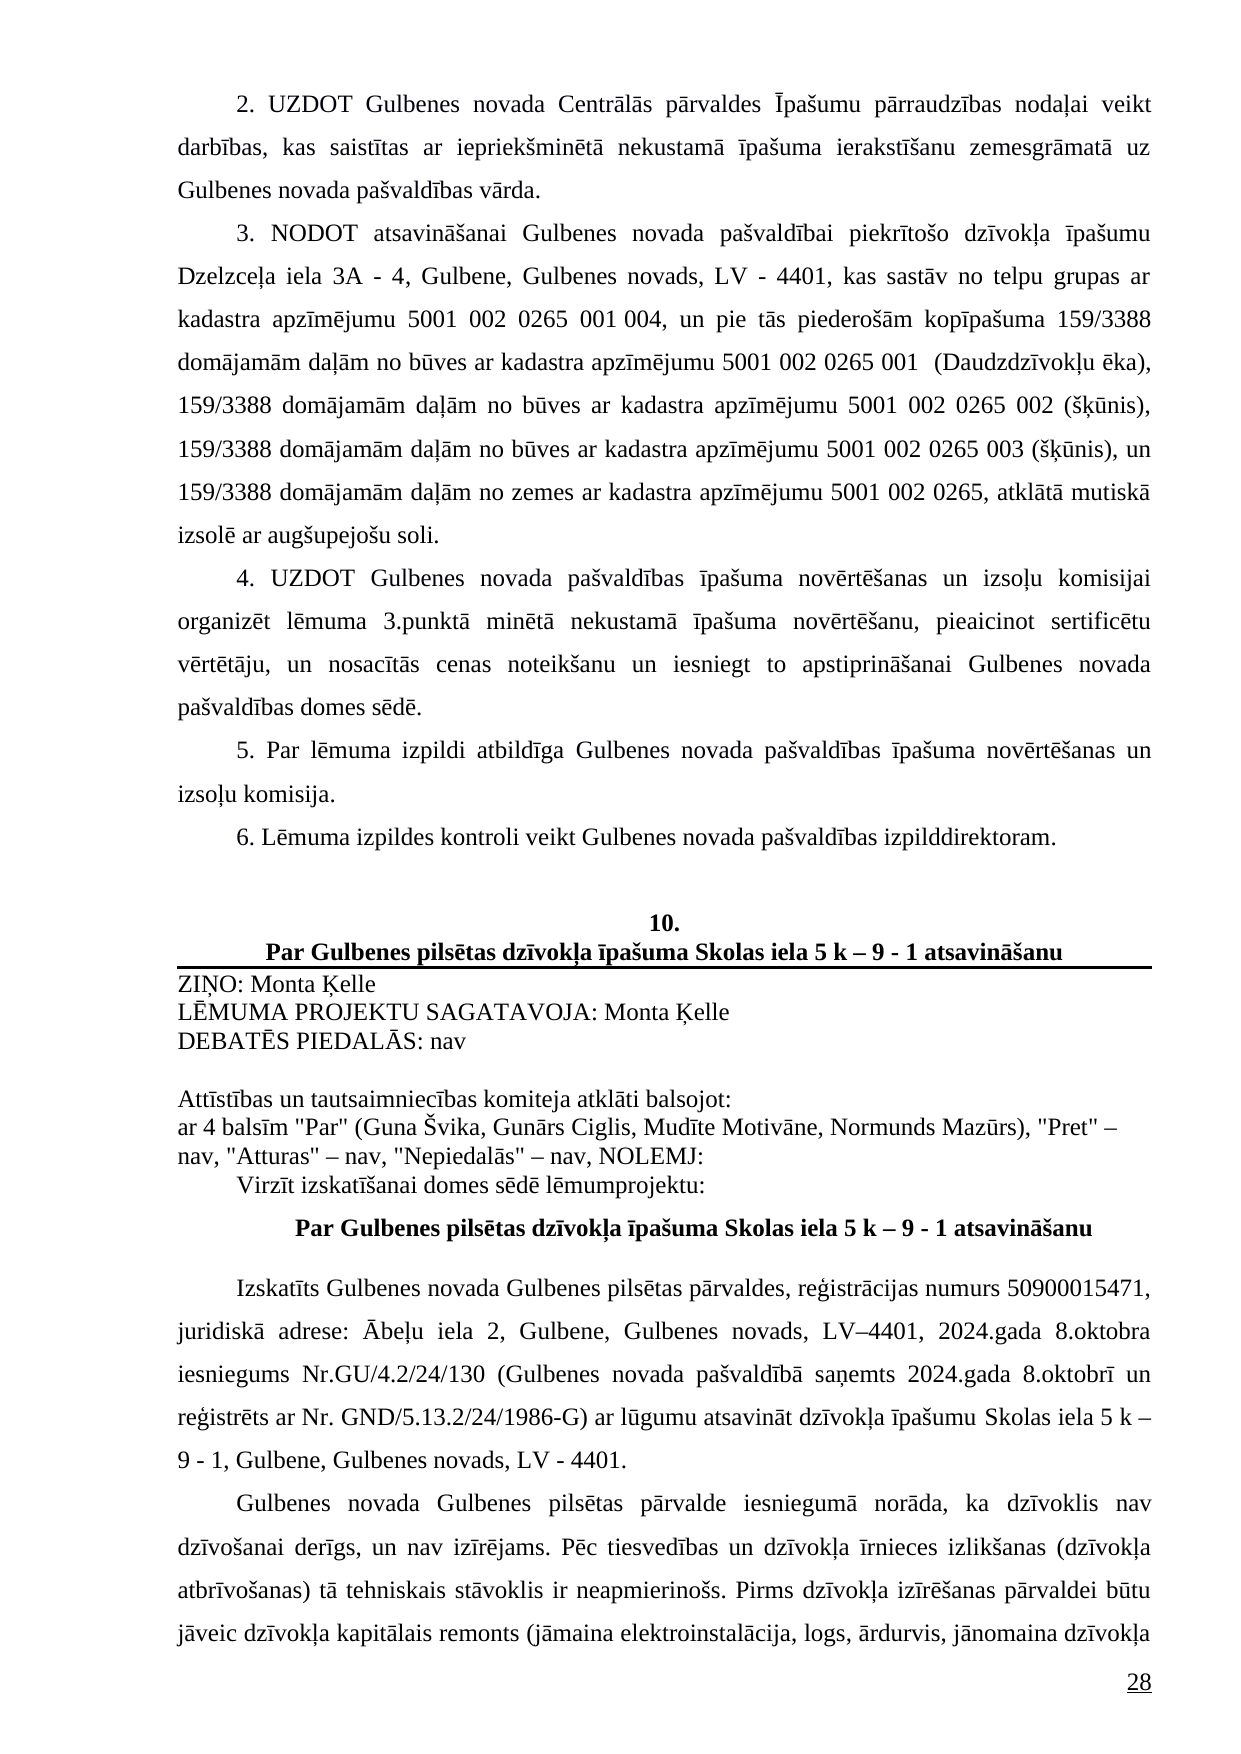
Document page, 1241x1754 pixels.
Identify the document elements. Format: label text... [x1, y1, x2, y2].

text LĒMUMA PROJEKTU SAGATAVOJA: Monta Ķelle [177, 997, 1152, 1026]
text 2. UZDOT Gulbenes novada Centrālās pārvaldes Īpašumu pārraudzības nodaļai veikt darbības, kas saistītas ar iepriekšminētā nekustamā īpašuma ierakstīšanu zemesgrāmatā uz Gulbenes novada pašvaldības vārda. [177, 89, 1152, 204]
text Par Gulbenes pilsētas dzīvokļa īpašuma Skolas iela 5 k – 9 - 1 atsavināšanu [177, 1213, 1152, 1242]
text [177, 1488, 1152, 1647]
text Attīstības un tautsaimniecības komiteja atklāti balsojot: [177, 1084, 1152, 1112]
text 3. NODOT atsavināšanai Gulbenes novada pašvaldībai piekrītošo dzīvokļa īpašumu Dzelzceļa iela 3A - 4, Gulbene, Gulbenes novads, LV - 4401, kas sastāv no telpu grupas ar kadastra apzīmējumu 5001 002 0265 001 004, un pie tās piederošām kopīpašuma 159/3388 domājamām daļām no būves ar kadastra apzīmējumu 5001 002 0265 001 (Daudzdzīvokļu ēka), 159/3388 domājamām daļām no būves ar kadastra apzīmējumu 5001 002 0265 002 (šķūnis), 159/3388 domājamām daļām no būves ar kadastra apzīmējumu 5001 002 0265 003 (šķūnis), un 159/3388 domājamām daļām no zemes ar kadastra apzīmējumu 5001 002 0265, atklātā mutiskā izsolē ar augšupejošu soli. [177, 218, 1152, 549]
text ZIŅO: Monta Ķelle [177, 969, 1152, 997]
text DEBATĒS PIEDALĀS: nav [177, 1026, 1152, 1055]
text ar 4 balsīm "Par" (Guna Švika, Gunārs Ciglis, Mudīte Motivāne, Normunds Mazūrs), "Pret" – nav, "Atturas" – nav, "Nepiedalās" – nav, NOLEMJ: [177, 1112, 1152, 1170]
text Virzīt izskatīšanai domes sēdē lēmumprojektu: [177, 1170, 1152, 1199]
text 10. [177, 908, 1152, 937]
text Izskatīts Gulbenes novada Gulbenes pilsētas pārvaldes, reģistrācijas numurs 50900015471, juridiskā adrese: Ābeļu iela 2, Gulbene, Gulbenes novads, LV–4401, 2024.gada 8.oktobra iesniegums Nr.GU/4.2/24/130 (Gulbenes novada pašvaldībā saņemts 2024.gada 8.oktobrī un reģistrēts ar Nr. GND/5.13.2/24/1986-G) ar lūgumu atsavināt dzīvokļa īpašumu Skolas iela 5 k – 9 - 1, Gulbene, Gulbenes novads, LV - 4401. [177, 1273, 1152, 1474]
text 6. Lēmuma izpildes kontroli veikt Gulbenes novada pašvaldības izpilddirektoram. [177, 822, 1152, 851]
text 5. Par lēmuma izpildi atbildīga Gulbenes novada pašvaldības īpašuma novērtēšanas un izsoļu komisija. [177, 736, 1152, 807]
text Par Gulbenes pilsētas dzīvokļa īpašuma Skolas iela 5 k – 9 - 1 atsavināšanu [177, 937, 1152, 966]
text 4. UZDOT Gulbenes novada pašvaldības īpašuma novērtēšanas un izsoļu komisijai organizēt lēmuma 3.punktā minētā nekustamā īpašuma novērtēšanu, pieaicinot sertificētu vērtētāju, un nosacītās cenas noteikšanu un iesniegt to apstiprināšanai Gulbenes novada pašvaldības domes sēdē. [177, 563, 1152, 721]
